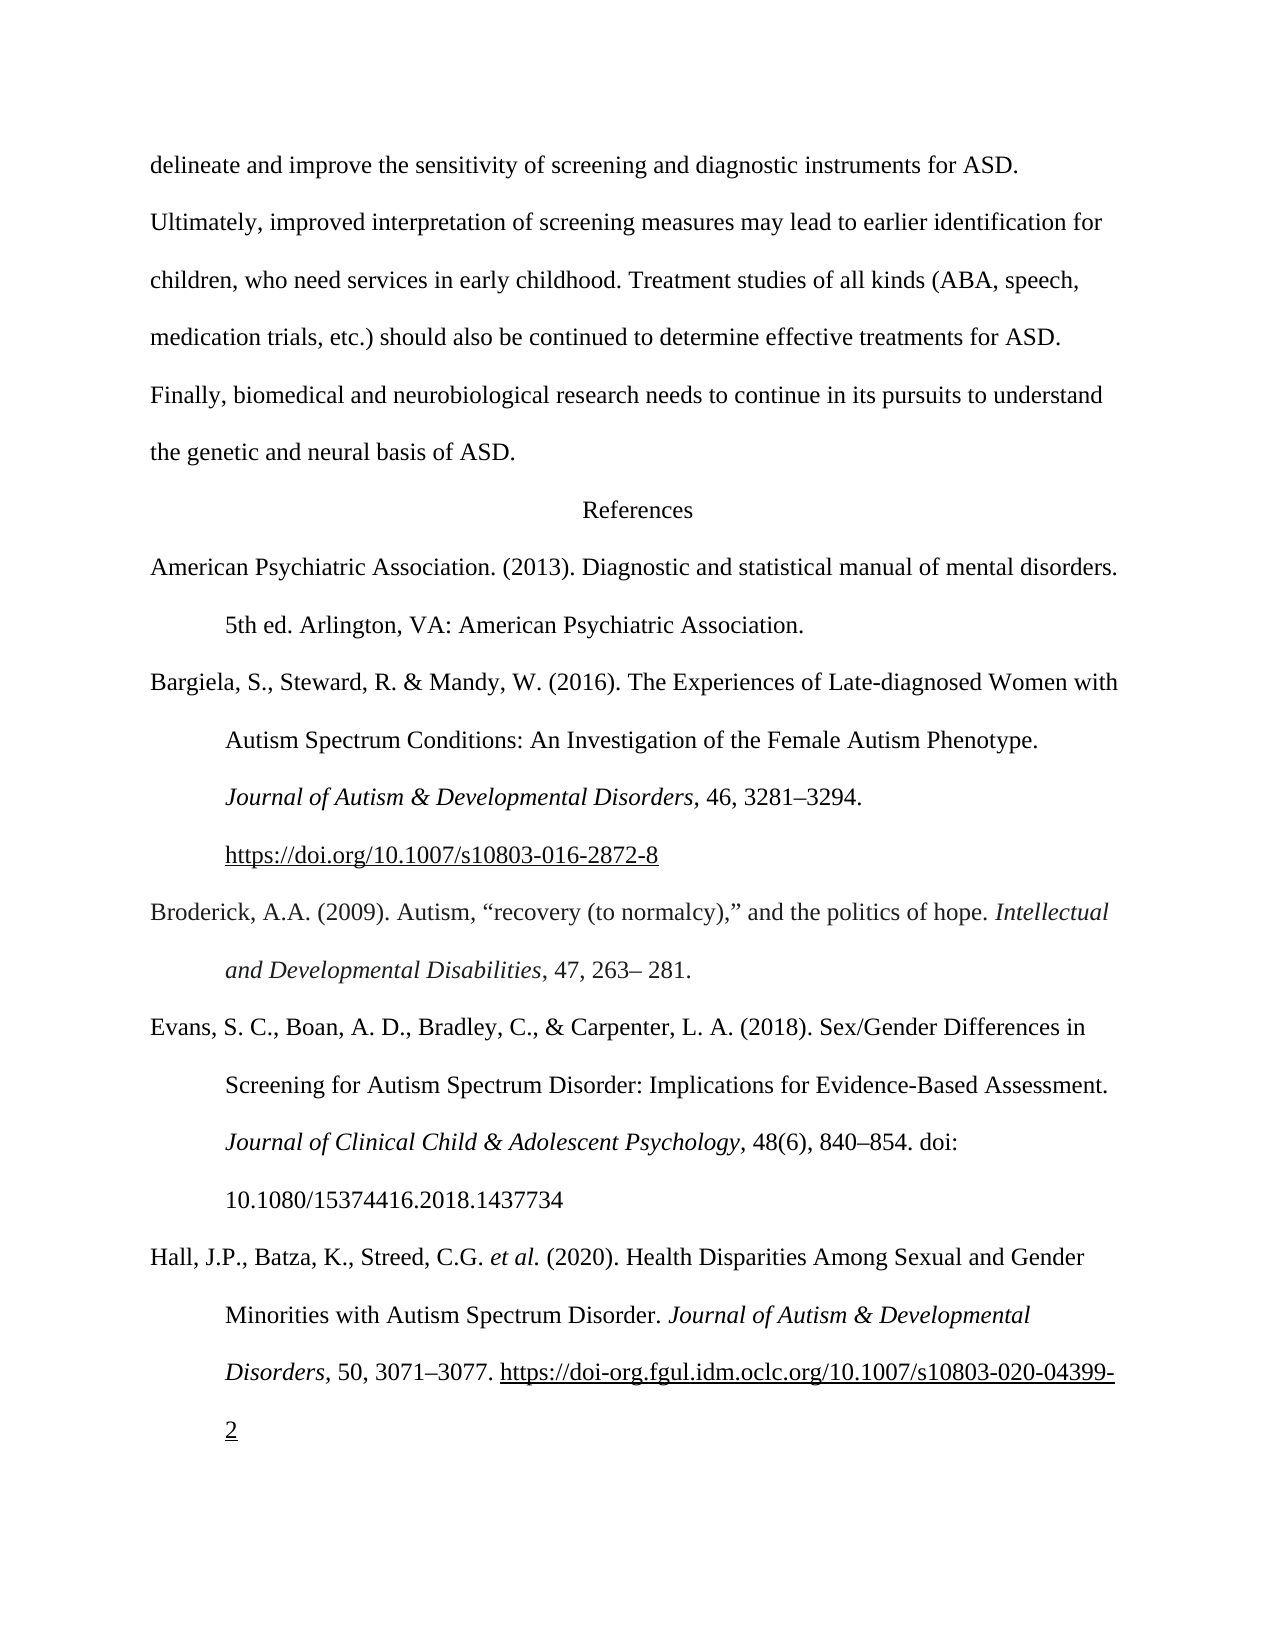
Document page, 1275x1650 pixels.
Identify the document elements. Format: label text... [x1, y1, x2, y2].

text Broderick, A.A. (2009). Autism, “recovery (to normalcy),” and the politics of hope. Intellectual and Developmental Disabilities, 47, 263– 281. [150, 897, 1125, 984]
text American Psychiatric Association. (2013). Diagnostic and statistical manual of mental disorders. 5th ed. Arlington, VA: American Psychiatric Association. [150, 552, 1125, 639]
text Evans, S. C., Boan, A. D., Bradley, C., & Carpenter, L. A. (2018). Sex/Gender Differences in Screening for Autism Spectrum Disorder: Implications for Evidence-Based Assessment. Journal of Clinical Child & Adolescent Psychology, 48(6), 840–854. doi: 10.1080/15374416.2018.1437734 [150, 1012, 1125, 1214]
text Bargiela, S., Steward, R. & Mandy, W. (2016). The Experiences of Late-diagnosed Women with Autism Spectrum Conditions: An Investigation of the Female Autism Phenotype. Journal of Autism & Developmental Disorders, 46, 3281–3294. https://doi.org/10.1007/s10803-016-2872-8 [150, 667, 1125, 869]
text Hall, J.P., Batza, K., Streed, C.G. et al. (2020). Health Disparities Among Sexual and Gender Minorities with Autism Spectrum Disorder. Journal of Autism & Developmental Disorders, 50, 3071–3077. https://doi-org.fgul.idm.oclc.org/10.1007/s10803-020-04399-2 [150, 1242, 1125, 1444]
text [150, 150, 1125, 466]
text References [150, 495, 1125, 524]
